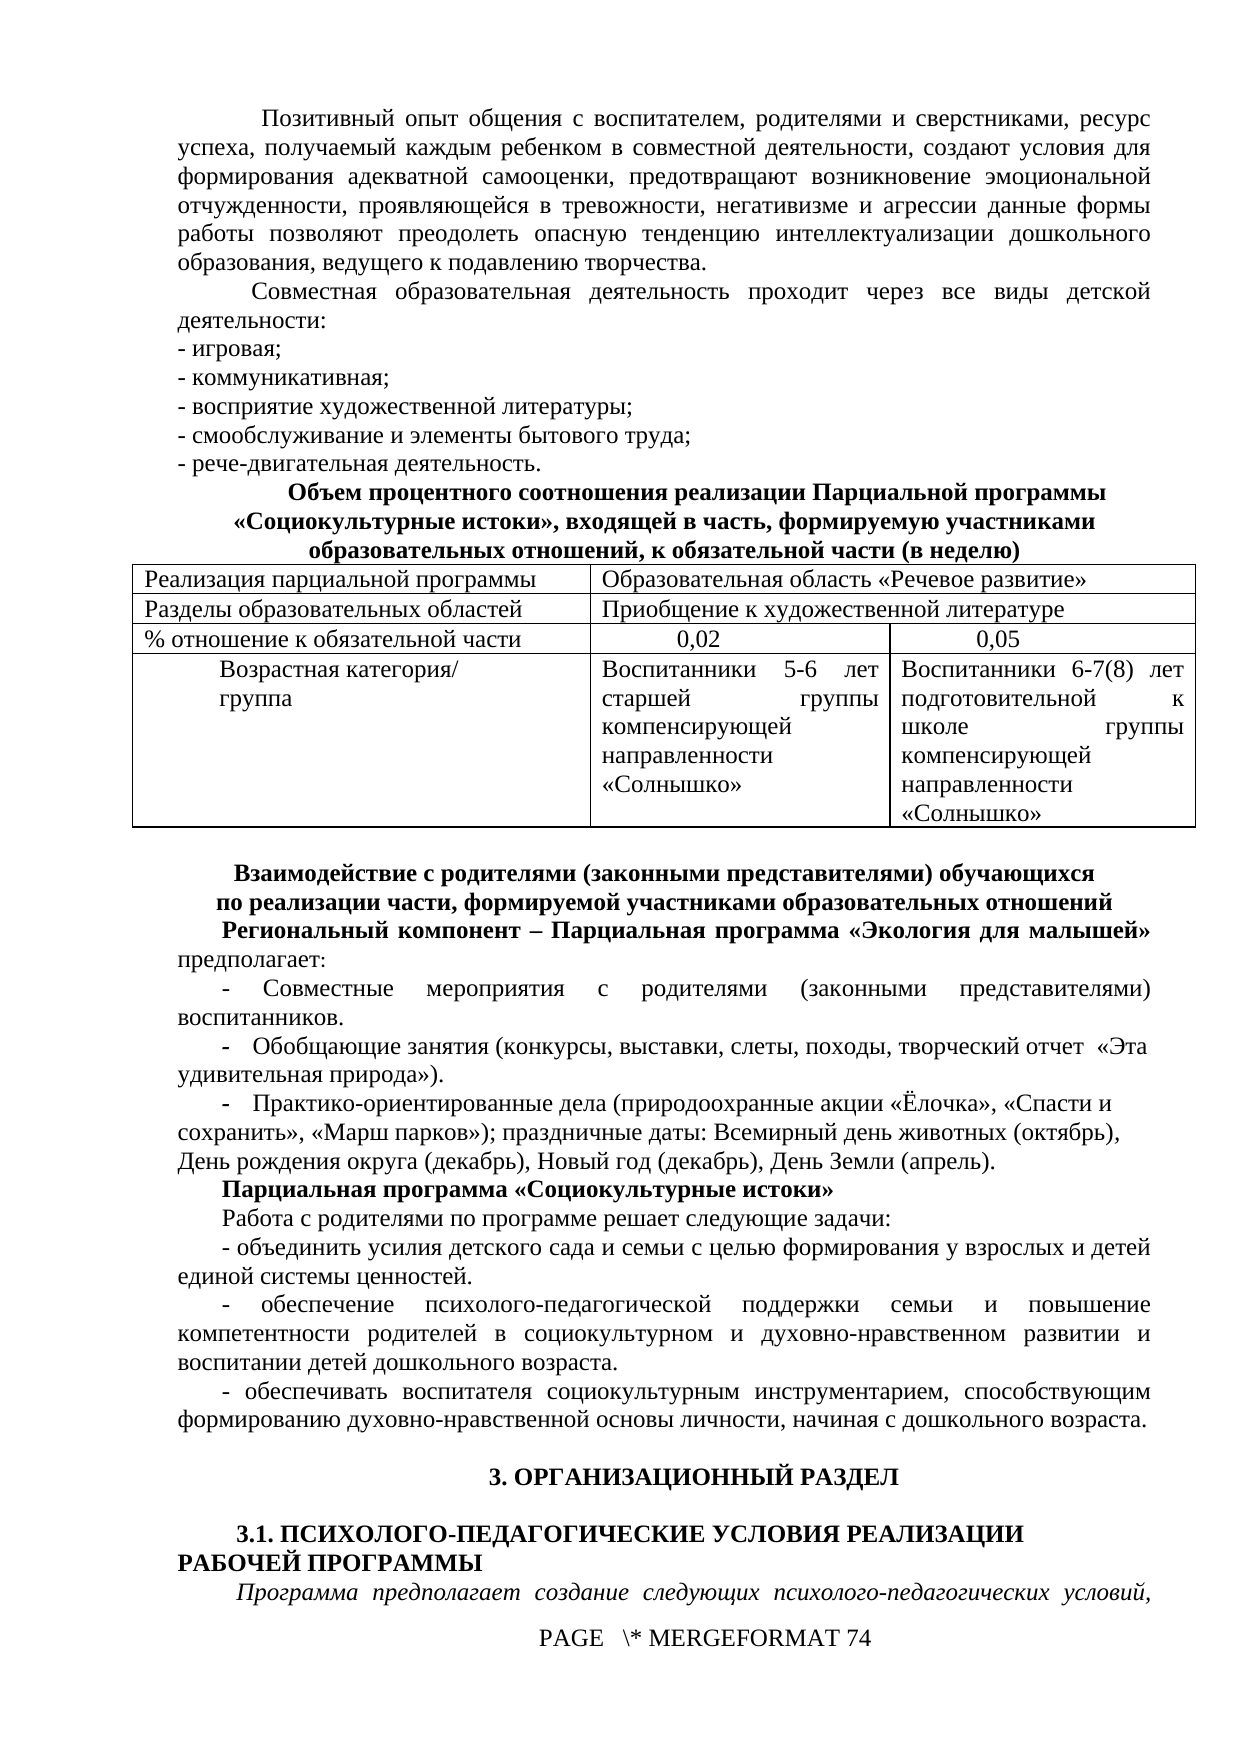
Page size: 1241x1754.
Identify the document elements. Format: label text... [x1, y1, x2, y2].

text - обеспечивать воспитателя социокультурным инструментарием, способствующим формированию духовно-нравственной основы личности, начиная с дошкольного возраста. [177, 1376, 1152, 1433]
table_cell % отношение к обязательной части [133, 624, 590, 653]
text - коммуникативная; [177, 362, 1152, 391]
list Обобщающие занятия (конкурсы, выставки, слеты, походы, творческий отчет «Эта удивительная природа»). [177, 1031, 1152, 1088]
text Взаимодействие с родителями (законными представителями) обучающихся [177, 858, 1152, 887]
table_cell Разделы образовательных областей [133, 594, 590, 623]
list Практико-ориентированные дела (природоохранные акции «Ёлочка», «Спасти и сохранить», «Марш парков»); праздничные даты: Всемирный день животных (октябрь), День рождения округа (декабрь), Новый год (декабрь), День Земли (апрель). [177, 1088, 1152, 1174]
table_header Образовательная область «Речевое развитие» [591, 565, 1195, 593]
table_cell 0,05 [891, 624, 1195, 653]
text - обеспечение психолого-педагогической поддержки семьи и повышение компетентности родителей в социокультурном и духовно-нравственном развитии и воспитании детей дошкольного возраста. [177, 1289, 1152, 1376]
table_header Реализация парциальной программы [133, 565, 590, 593]
table_cell 0,02 [591, 624, 889, 653]
text - восприятие художественной литературы; [177, 391, 1152, 420]
table_cell Приобщение к художественной литературе [591, 594, 1195, 623]
text Совместная образовательная деятельность проходит через все виды детской деятельности: [177, 276, 1152, 333]
text по реализации части, формируемой участниками образовательных отношений [177, 887, 1152, 916]
text Объем процентного соотношения реализации Парциальной программы «Социокультурные истоки», входящей в часть, формируемую участниками образовательных отношений, к обязательной части (в неделю) [177, 477, 1152, 563]
subtitle 3. ОРГАНИЗАЦИОННЫЙ РАЗДЕЛ [177, 1462, 1152, 1491]
text - игровая; [177, 333, 1152, 362]
text - рече-двигательная деятельность. [177, 448, 1152, 477]
text - объединить усилия детского сада и семьи с целью формирования у взрослых и детей единой системы ценностей. [177, 1232, 1152, 1289]
text - смообслуживание и элементы бытового труда; [177, 420, 1152, 448]
text Парциальная программа «Социокультурные истоки» [177, 1174, 1152, 1203]
text Работа с родителями по программе решает следующие задачи: [177, 1203, 1152, 1232]
table_cell Воспитанники 6-7(8) лет подготовительной к школе группы компенсирующей направленности «Солнышко» [891, 654, 1195, 826]
table_cell Возрастная категория/ группа [133, 654, 590, 826]
text - Совместные мероприятия с родителями (законными представителями) воспитанников. [177, 973, 1152, 1031]
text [177, 1577, 1152, 1606]
text Позитивный опыт общения с воспитателем, родителями и сверстниками, ресурс успеха, получаемый каждым ребенком в совместной деятельности, создают условия для формирования адекватной самооценки, предотвращают возникновение эмоциональной отчужденности, проявляющейся в тревожности, негативизме и агрессии данные формы работы позволяют преодолеть опасную тенденцию интеллектуализации дошкольного образования, ведущего к подавлению творчества. [177, 103, 1152, 276]
table_cell Воспитанники 5-6 лет старшей группы компенсирующей направленности «Солнышко» [591, 654, 889, 826]
text Региональный компонент – Парциальная программа «Экология для малышей» предполагает: [177, 916, 1152, 973]
text 3.1. ПСИХОЛОГО-ПЕДАГОГИЧЕСКИЕ УСЛОВИЯ РЕАЛИЗАЦИИ РАБОЧЕЙ ПРОГРАММЫ [177, 1519, 1152, 1577]
